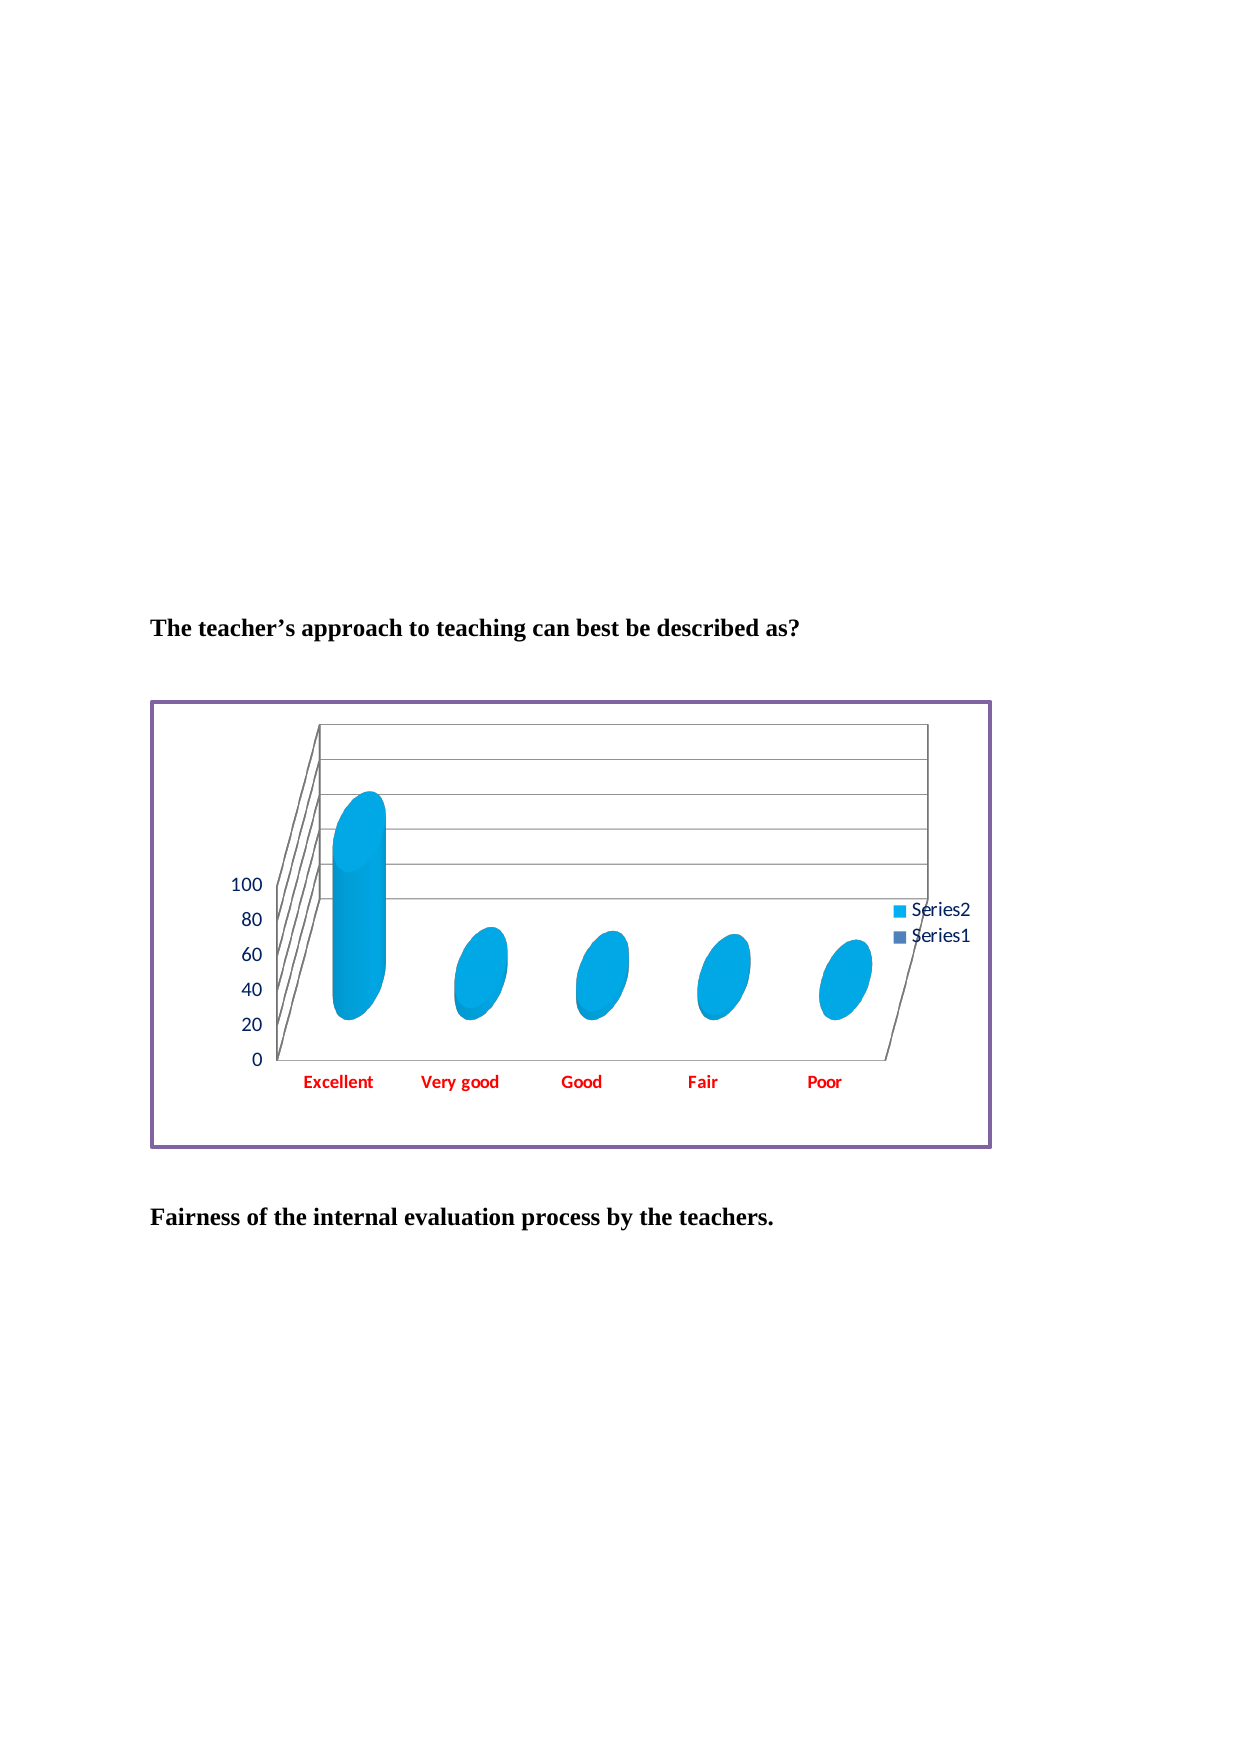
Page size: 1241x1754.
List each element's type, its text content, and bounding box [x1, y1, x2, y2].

text Fairness of the internal evaluation process by the teachers. [150, 1202, 1103, 1231]
text The teacher’s approach to teaching can best be described as? [150, 613, 1103, 642]
